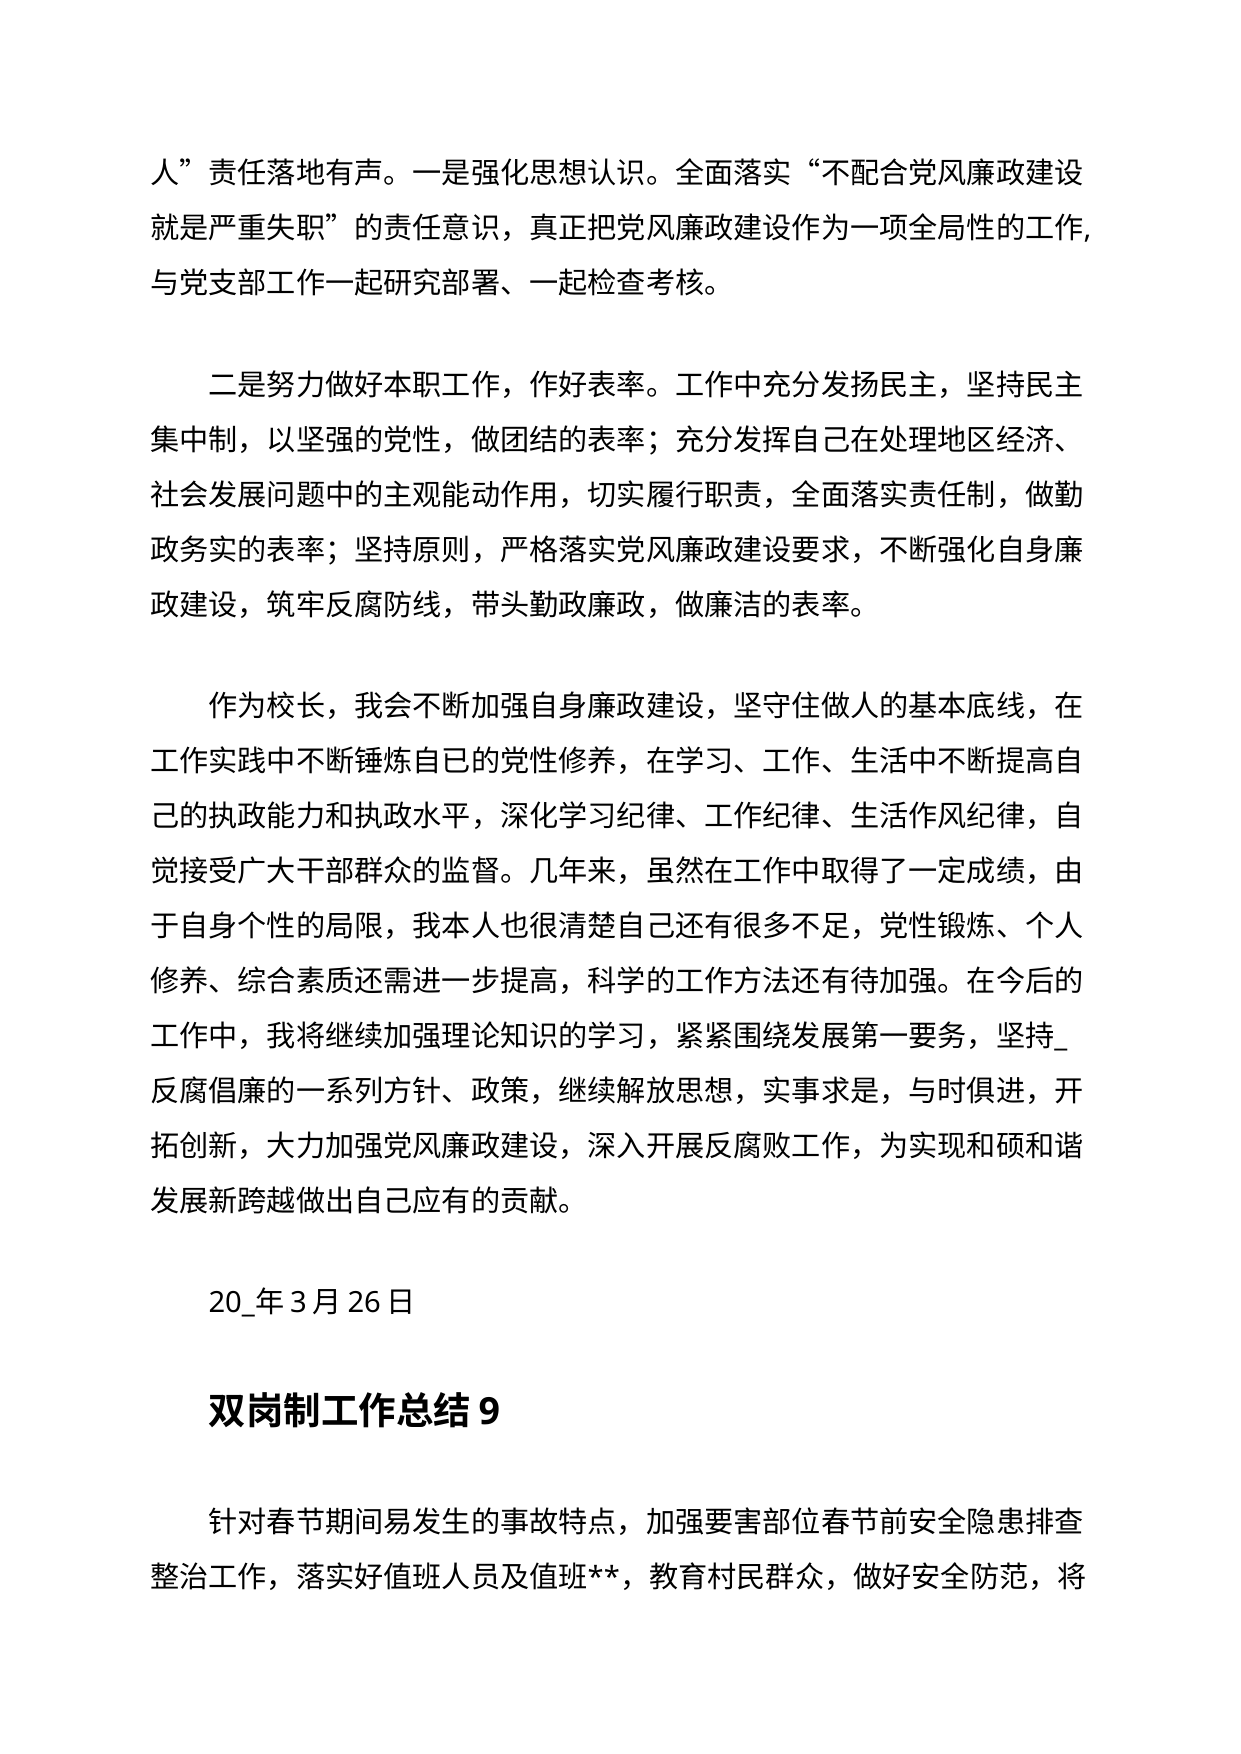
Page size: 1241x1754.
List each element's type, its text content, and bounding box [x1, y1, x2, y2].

text 20_年3月26日 [150, 1279, 1090, 1321]
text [150, 1498, 1090, 1596]
text 作为校长，我会不断加强自身廉政建设，坚守住做人的基本底线，在工作实践中不断锤炼自已的党性修养，在学习、工作、生活中不断提高自己的执政能力和执政水平，深化学习纪律、工作纪律、生活作风纪律，自觉接受广大干部群众的监督。几年来，虽然在工作中取得了一定成绩，由于自身个性的局限，我本人也很清楚自己还有很多不足，党性锻炼、个人修养、综合素质还需进一步提高，科学的工作方法还有待加强。在今后的工作中，我将继续加强理论知识的学习，紧紧围绕发展第一要务，坚持_反腐倡廉的一系列方针、政策，继续解放思想，实事求是，与时俱进，开拓创新，大力加强党风廉政建设，深入开展反腐败工作，为实现和硕和谐发展新跨越做出自己应有的贡献。 [150, 683, 1090, 1219]
text 双岗制工作总结9 [150, 1381, 1090, 1435]
text 二是努力做好本职工作，作好表率。工作中充分发扬民主，坚持民主集中制，以坚强的党性，做团结的表率；充分发挥自己在处理地区经济、社会发展问题中的主观能动作用，切实履行职责，全面落实责任制，做勤政务实的表率；坚持原则，严格落实党风廉政建设要求，不断强化自身廉政建设，筑牢反腐防线，带头勤政廉政，做廉洁的表率。 [150, 362, 1090, 623]
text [150, 150, 1090, 302]
